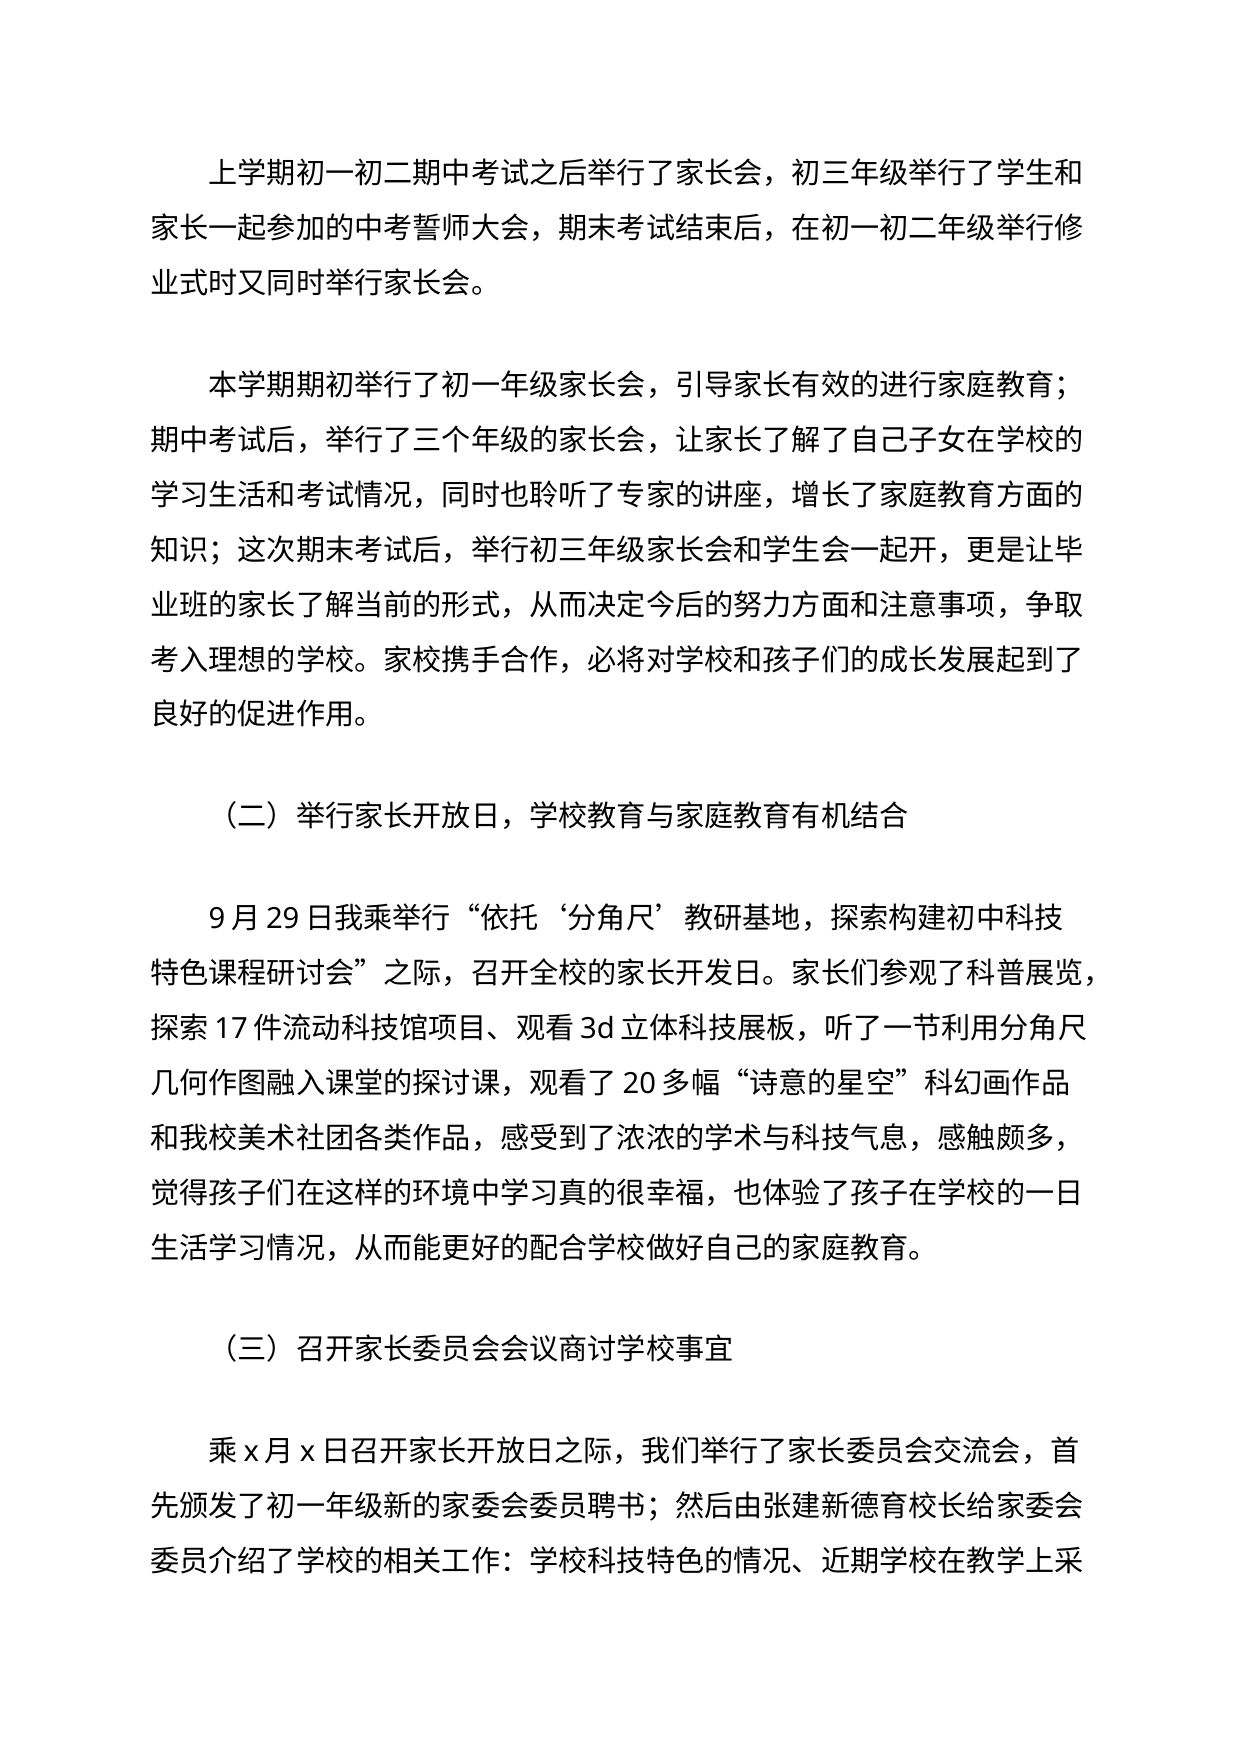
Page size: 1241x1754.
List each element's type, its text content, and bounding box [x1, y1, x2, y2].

text 9月29日我乘举行“依托‘分角尺’教研基地，探索构建初中科技特色课程研讨会”之际，召开全校的家长开发日。家长们参观了科普展览，探索17件流动科技馆项目、观看3d立体科技展板，听了一节利用分角尺几何作图融入课堂的探讨课，观看了20多幅“诗意的星空”科幻画作品和我校美术社团各类作品，感受到了浓浓的学术与科技气息，感触颇多，觉得孩子们在这样的环境中学习真的很幸福，也体验了孩子在学校的一日生活学习情况，从而能更好的配合学校做好自己的家庭教育。 [150, 894, 1090, 1266]
text 上学期初一初二期中考试之后举行了家长会，初三年级举行了学生和家长一起参加的中考誓师大会，期末考试结束后，在初一初二年级举行修业式时又同时举行家长会。 [150, 150, 1090, 302]
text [150, 1428, 1090, 1580]
text （三）召开家长委员会会议商讨学校事宜 [150, 1326, 1090, 1368]
text （二）举行家长开放日，学校教育与家庭教育有机结合 [150, 793, 1090, 835]
text 本学期期初举行了初一年级家长会，引导家长有效的进行家庭教育；期中考试后，举行了三个年级的家长会，让家长了解了自己子女在学校的学习生活和考试情况，同时也聆听了专家的讲座，增长了家庭教育方面的知识；这次期末考试后，举行初三年级家长会和学生会一起开，更是让毕业班的家长了解当前的形式，从而决定今后的努力方面和注意事项，争取考入理想的学校。家校携手合作，必将对学校和孩子们的成长发展起到了良好的促进作用。 [150, 362, 1090, 733]
